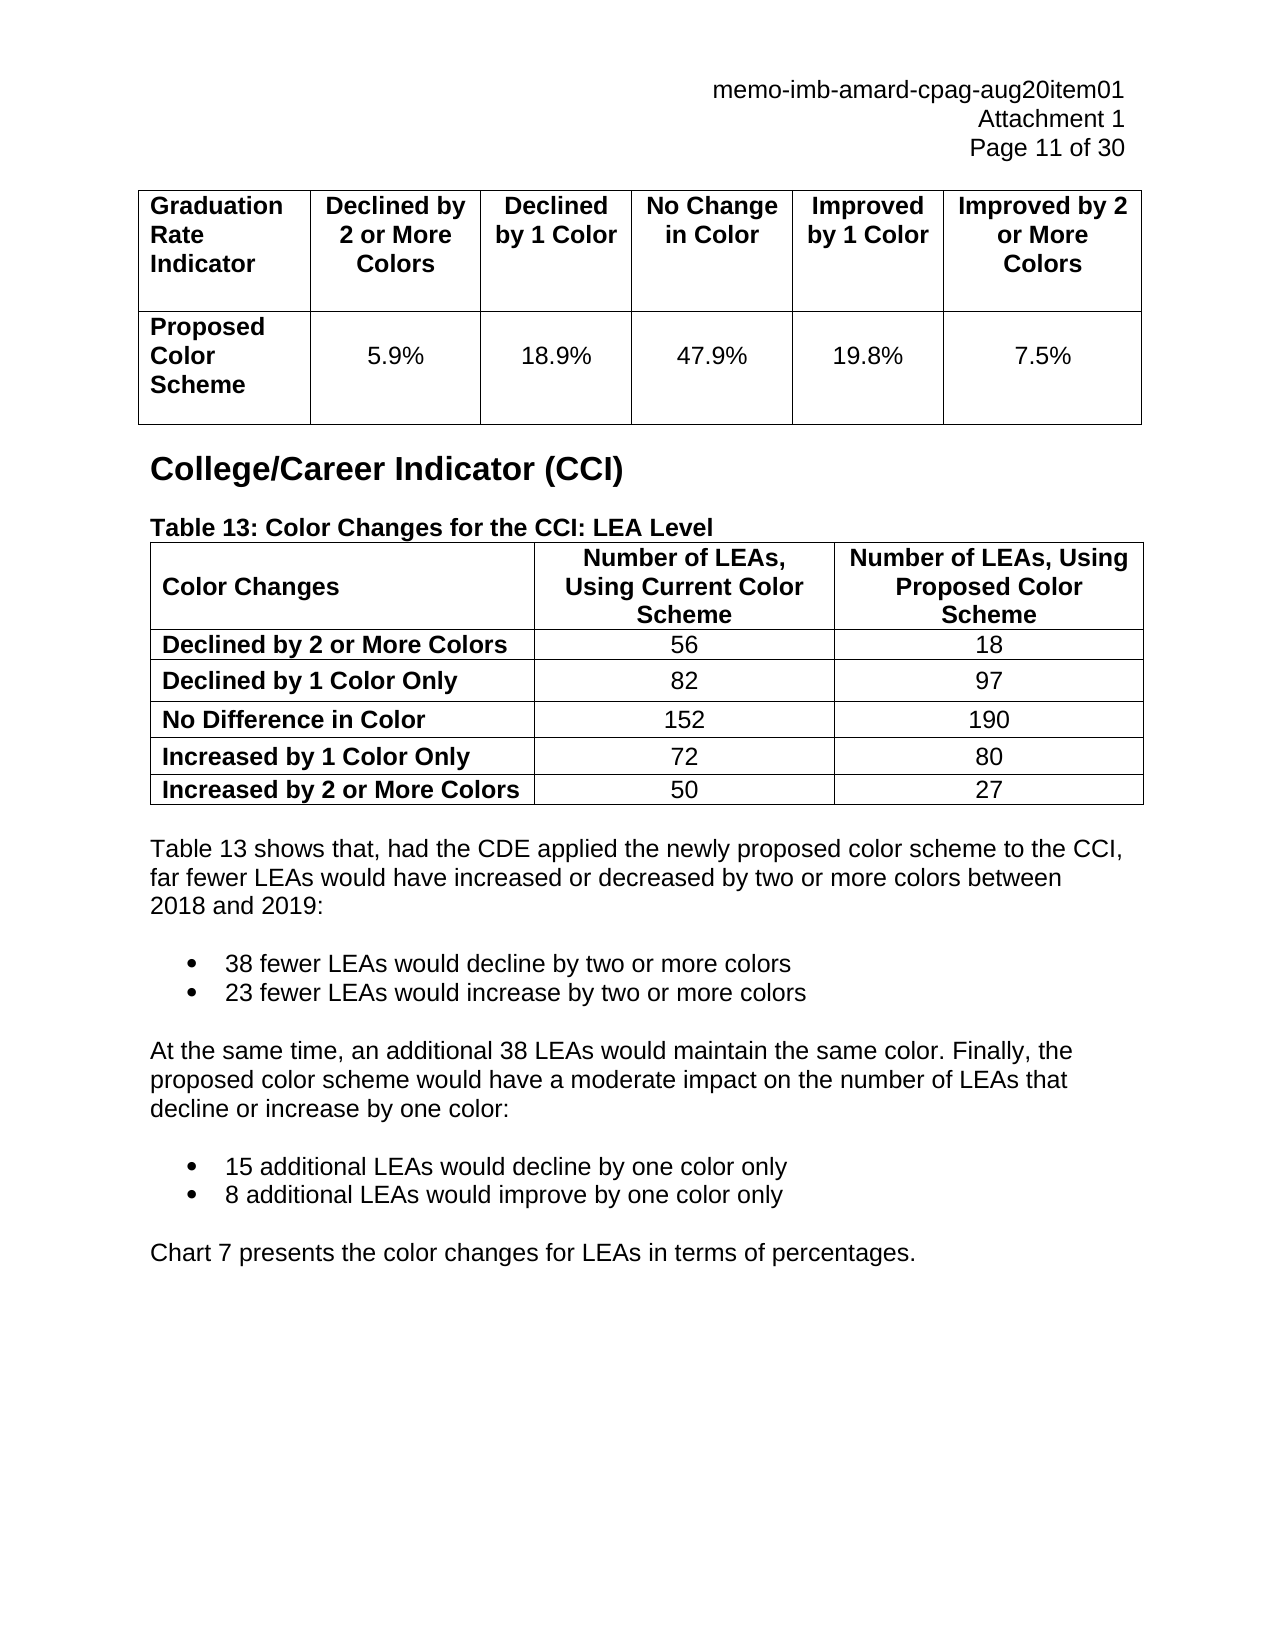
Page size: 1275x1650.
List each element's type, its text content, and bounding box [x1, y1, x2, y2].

table_cell Increased by 2 or More Colors [151, 775, 534, 803]
table_cell 190 [835, 702, 1143, 737]
table_header Declined by 2 or More Colors [311, 191, 480, 311]
table_cell 80 [835, 738, 1143, 774]
table_cell 7.5% [944, 312, 1141, 423]
table_header Improved by 1 Color [793, 191, 943, 311]
table_cell Proposed Color Scheme [139, 312, 310, 423]
table_cell 18.9% [481, 312, 631, 423]
table_cell 50 [535, 775, 834, 803]
table_cell 97 [835, 660, 1143, 701]
table_cell Increased by 1 Color Only [151, 738, 534, 774]
table_cell 152 [535, 702, 834, 737]
table_header Declined by 1 Color [481, 191, 631, 311]
subtitle College/Career Indicator (CCI) [150, 449, 1125, 488]
table_cell 5.9% [311, 312, 480, 423]
table_header No Change in Color [632, 191, 792, 311]
list 8 additional LEAs would improve by one color only [187, 1180, 1125, 1209]
list 23 fewer LEAs would increase by two or more colors [187, 978, 1125, 1007]
text Chart 7 presents the color changes for LEAs in terms of percentages. [150, 1238, 1125, 1267]
table_cell 72 [535, 738, 834, 774]
table_cell 18 [835, 630, 1143, 659]
text Table 13 shows that, had the CDE applied the newly proposed color scheme to the CCI, far fewer LEAs would have increased or decreased by two or more colors between 2018 and 2019: [150, 834, 1125, 920]
table_header Improved by 2 or More Colors [944, 191, 1141, 311]
table_header Graduation Rate Indicator [139, 191, 310, 311]
table_cell 82 [535, 660, 834, 701]
table_cell No Difference in Color [151, 702, 534, 737]
subtitle Table 13: Color Changes for the CCI: LEA Level [150, 513, 1125, 542]
table_cell Declined by 2 or More Colors [151, 630, 534, 659]
list 15 additional LEAs would decline by one color only [187, 1151, 1125, 1180]
table_cell 56 [535, 630, 834, 659]
table_cell 19.8% [793, 312, 943, 423]
table_cell Declined by 1 Color Only [151, 660, 534, 701]
table_cell 47.9% [632, 312, 792, 423]
text At the same time, an additional 38 LEAs would maintain the same color. Finally, the proposed color scheme would have a moderate impact on the number of LEAs that decline or increase by one color: [150, 1036, 1125, 1122]
table_cell 27 [835, 775, 1143, 803]
list 38 fewer LEAs would decline by two or more colors [187, 949, 1125, 978]
table_header Number of LEAs, Using Proposed Color Scheme [835, 543, 1143, 629]
table_header Number of LEAs, Using Current Color Scheme [535, 543, 834, 629]
table_header Color Changes [151, 543, 534, 629]
